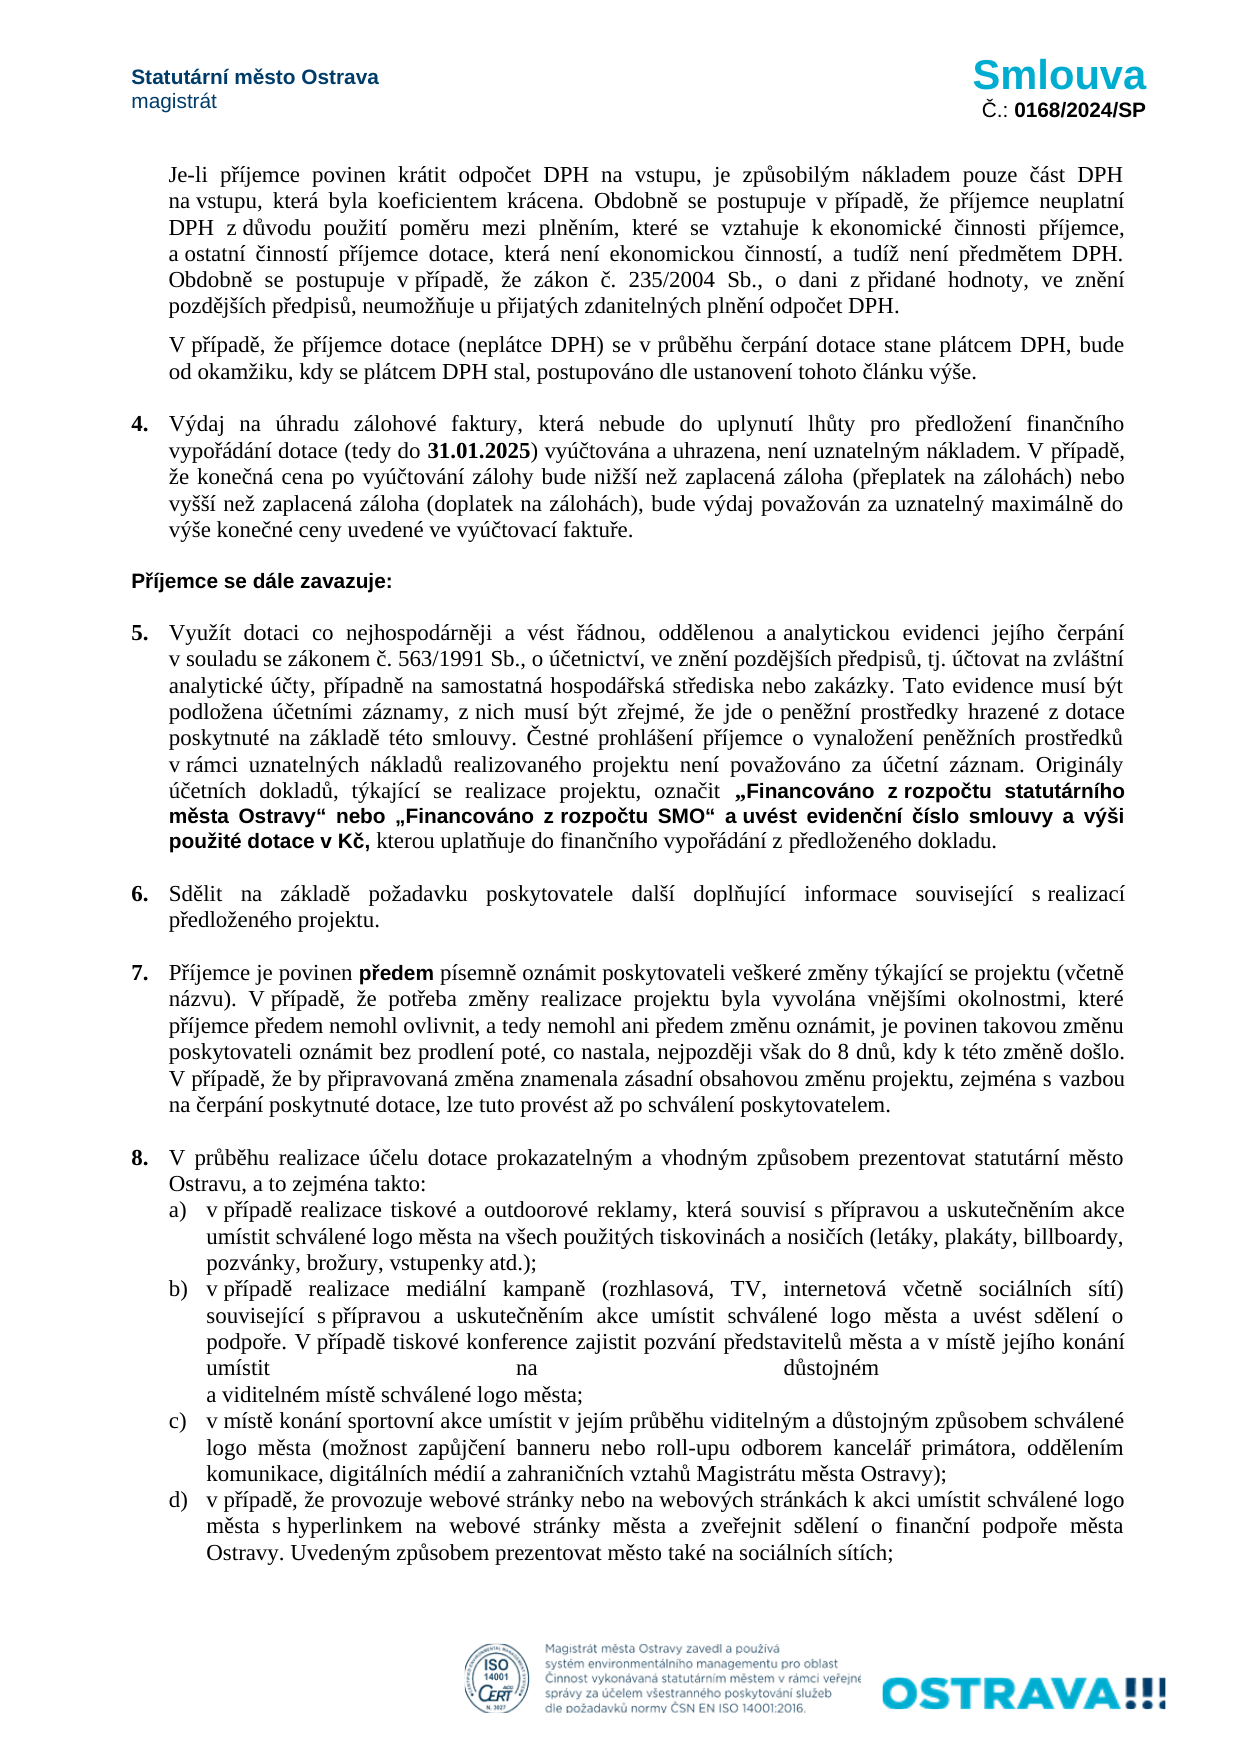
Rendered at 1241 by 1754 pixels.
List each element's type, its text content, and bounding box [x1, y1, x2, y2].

picture [881, 1677, 1165, 1709]
list v případě realizace tiskové a outdoorové reklamy, která souvisí s přípravou a uskutečněním akce umístit schválené logo města na všech použitých tiskovinách a nosičích (letáky, plakáty, billboardy, pozvánky, brožury, vstupenky atd.); [169, 1196, 1125, 1275]
list v případě, že provozuje webové stránky nebo na webových stránkách k akci umístit schválené logo města s hyperlinkem na webové stránky města a zveřejnit sdělení o finanční podpoře města Ostravy. Uvedeným způsobem prezentovat město také na sociálních sítích; [169, 1486, 1125, 1565]
text V případě, že příjemce dotace (neplátce DPH) se v průběhu čerpání dotace stane plátcem DPH, bude od okamžiku, kdy se plátcem DPH stal, postupováno dle ustanovení tohoto článku výše. [131, 331, 1125, 384]
text Příjemce se dále zavazuje: [131, 569, 1125, 593]
list v místě konání sportovní akce umístit v jejím průběhu viditelným a důstojným způsobem schválené logo města (možnost zapůjčení banneru nebo roll-upu odborem kancelář primátora, oddělením komunikace, digitálních médií a zahraničních vztahů Magistrátu města Ostravy); [169, 1407, 1125, 1486]
list Sdělit na základě požadavku poskytovatele další doplňující informace související s realizací předloženého projektu. [131, 880, 1125, 933]
list V průběhu realizace účelu dotace prokazatelným a vhodným způsobem prezentovat statutární město Ostravu, a to zejména takto: [131, 1144, 1125, 1196]
list Příjemce je povinen předem písemně oznámit poskytovateli veškeré změny týkající se projektu (včetně názvu). V případě, že potřeba změny realizace projektu byla vyvolána vnějšími okolnostmi, které příjemce předem nemohl ovlivnit, a tedy nemohl ani předem změnu oznámit, je povinen takovou změnu poskytovateli oznámit bez prodlení poté, co nastala, nejpozději však do 8 dnů, kdy k této změně došlo. V případě, že by připravovaná změna znamenala zásadní obsahovou změnu projektu, zejména s vazbou na čerpání poskytnuté dotace, lze tuto provést až po schválení poskytovatelem. [131, 959, 1125, 1117]
list Využít dotaci co nejhospodárněji a vést řádnou, oddělenou a analytickou evidenci jejího čerpání v souladu se zákonem č. 563/1991 Sb., o účetnictví, ve znění pozdějších předpisů, tj. účtovat na zvláštní analytické účty, případně na samostatná hospodářská střediska nebo zakázky. Tato evidence musí být podložena účetními záznamy, z nich musí být zřejmé, že jde o peněžní prostředky hrazené z dotace poskytnuté na základě této smlouvy. Čestné prohlášení příjemce o vynaložení peněžních prostředků v rámci uznatelných nákladů realizovaného projektu není považováno za účetní záznam. Originály účetních dokladů, týkající se realizace projektu, označit „Financováno z rozpočtu statutárního města Ostravy“ nebo „Financováno z rozpočtu SMO“ a uvést evidenční číslo smlouvy a výši použité dotace v Kč, kterou uplatňuje do finančního vypořádání z předloženého dokladu. [131, 619, 1125, 854]
list v případě realizace mediální kampaně (rozhlasová, TV, internetová včetně sociálních sítí) související s přípravou a uskutečněním akce umístit schválené logo města a uvést sdělení o podpoře. V případě tiskové konference zajistit pozvání představitelů města a v místě jejího konání umístit na důstojném a viditelném místě schválené logo města; [169, 1275, 1125, 1407]
text Je-li příjemce povinen krátit odpočet DPH na vstupu, je způsobilým nákladem pouze část DPH na vstupu, která byla koeficientem krácena. Obdobně se postupuje v případě, že příjemce neuplatní DPH z důvodu použití poměru mezi plněním, které se vztahuje k ekonomické činnosti příjemce, a ostatní činností příjemce dotace, která není ekonomickou činností, a tudíž není předmětem DPH. Obdobně se postupuje v případě, že zákon č. 235/2004 Sb., o dani z přidané hodnoty, ve znění pozdějších předpisů, neumožňuje u přijatých zdanitelných plnění odpočet DPH. [131, 161, 1125, 319]
list Výdaj na úhradu zálohové faktury, která nebude do uplynutí lhůty pro předložení finančního vypořádání dotace (tedy do 31.01.2025) vyúčtována a uhrazena, není uznatelným nákladem. V případě, že konečná cena po vyúčtování zálohy bude nižší než zaplacená záloha (přeplatek na zálohách) nebo vyšší než zaplacená záloha (doplatek na zálohách), bude výdaj považován za uznatelný maximálně do výše konečné ceny uvedené ve vyúčtovací faktuře. [131, 411, 1125, 542]
picture [463, 1643, 861, 1713]
